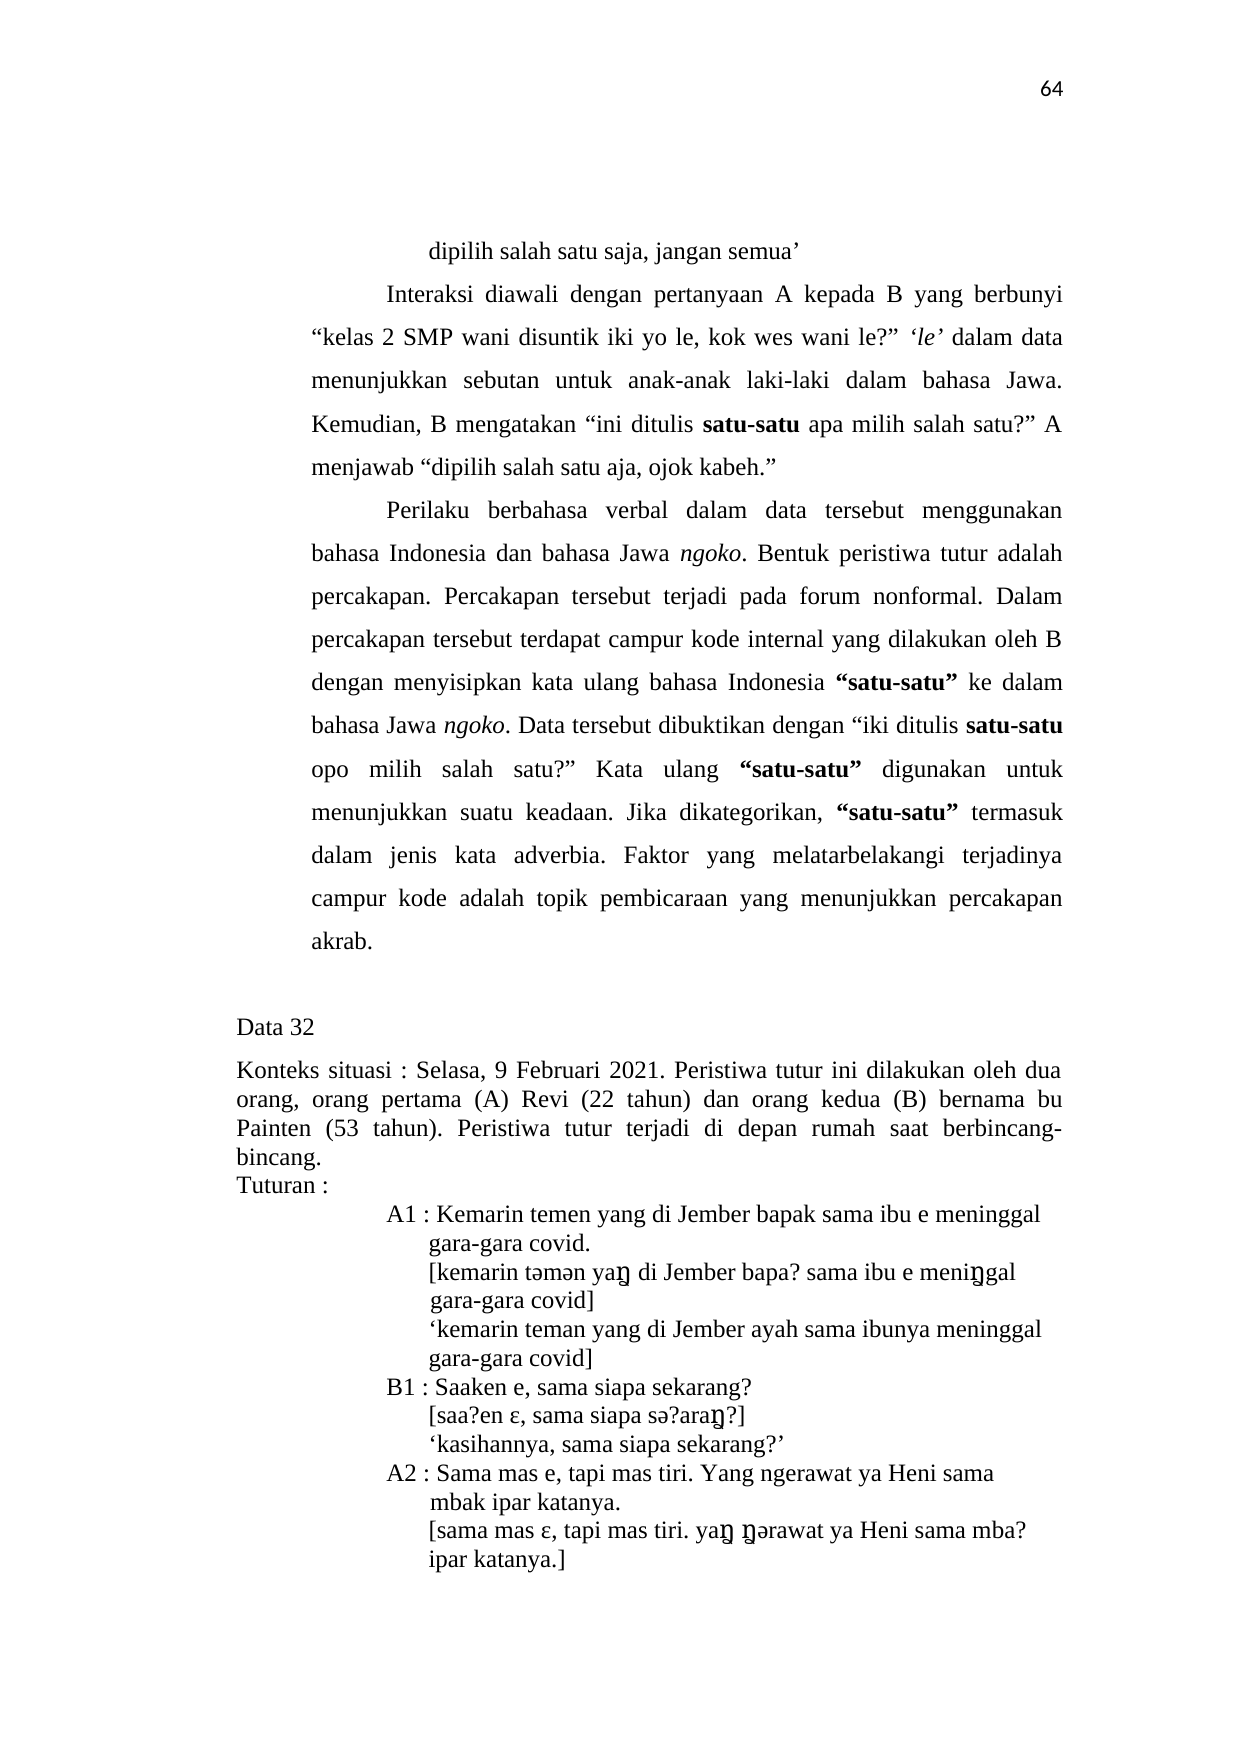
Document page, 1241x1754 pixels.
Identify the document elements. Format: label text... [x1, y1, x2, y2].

text ‘kemarin teman yang di Jember ayah sama ibunya meninggal [386, 1314, 1063, 1343]
text [kemarin təmən yaꬼ di Jember bapa? sama ibu e meniꬼgal [386, 1257, 1063, 1286]
text A2 : Sama mas e, tapi mas tiri. Yang ngerawat ya Heni sama [386, 1458, 1063, 1487]
text Perilaku berbahasa verbal dalam data tersebut menggunakan bahasa Indonesia dan bahasa Jawa ngoko. Bentuk peristiwa tutur adalah percakapan. Percakapan tersebut terjadi pada forum nonformal. Dalam percakapan tersebut terdapat campur kode internal yang dilakukan oleh B dengan menyisipkan kata ulang bahasa Indonesia “satu-satu” ke dalam bahasa Jawa ngoko. Data tersebut dibuktikan dengan “iki ditulis satu-satu opo milih salah satu?” Kata ulang “satu-satu” digunakan untuk menunjukkan suatu keadaan. Jika dikategorikan, “satu-satu” termasuk dalam jenis kata adverbia. Faktor yang melatarbelakangi terjadinya campur kode adalah topik pembicaraan yang menunjukkan percakapan akrab. [311, 495, 1063, 955]
text mbak ipar katanya. [386, 1487, 1063, 1516]
text ipar katanya.] [386, 1544, 1063, 1573]
text A1 : Kemarin temen yang di Jember bapak sama ibu e meninggal [386, 1199, 1063, 1228]
text dipilih salah satu saja, jangan semua’ [386, 236, 1063, 265]
text Tuturan : [236, 1171, 1063, 1199]
text gara-gara covid] [386, 1343, 1063, 1372]
text Interaksi diawali dengan pertanyaan A kepada B yang berbunyi “kelas 2 SMP wani disuntik iki yo le, kok wes wani le?” ‘le’ dalam data menunjukkan sebutan untuk anak-anak laki-laki dalam bahasa Jawa. Kemudian, B mengatakan “ini ditulis satu-satu apa milih salah satu?” A menjawab “dipilih salah satu aja, ojok kabeh.” [311, 279, 1063, 481]
text ‘kasihannya, sama siapa sekarang?’ [386, 1429, 1063, 1458]
text gara-gara covid. [386, 1228, 1063, 1257]
text Konteks situasi : Selasa, 9 Februari 2021. Peristiwa tutur ini dilakukan oleh dua orang, orang pertama (A) Revi (22 tahun) dan orang kedua (B) bernama bu Painten (53 tahun). Peristiwa tutur terjadi di depan rumah saat berbincang-bincang. [236, 1056, 1063, 1171]
text B1 : Saaken e, sama siapa sekarang? [386, 1372, 1063, 1401]
text gara-gara covid] [386, 1286, 1063, 1314]
text [saa?en ε, sama siapa sə?araꬼ?] [386, 1401, 1063, 1429]
text Data 32 [236, 1012, 1063, 1041]
text [sama mas ε, tapi mas tiri. yaꬼ ꬼərawat ya Heni sama mba? [386, 1516, 1063, 1544]
